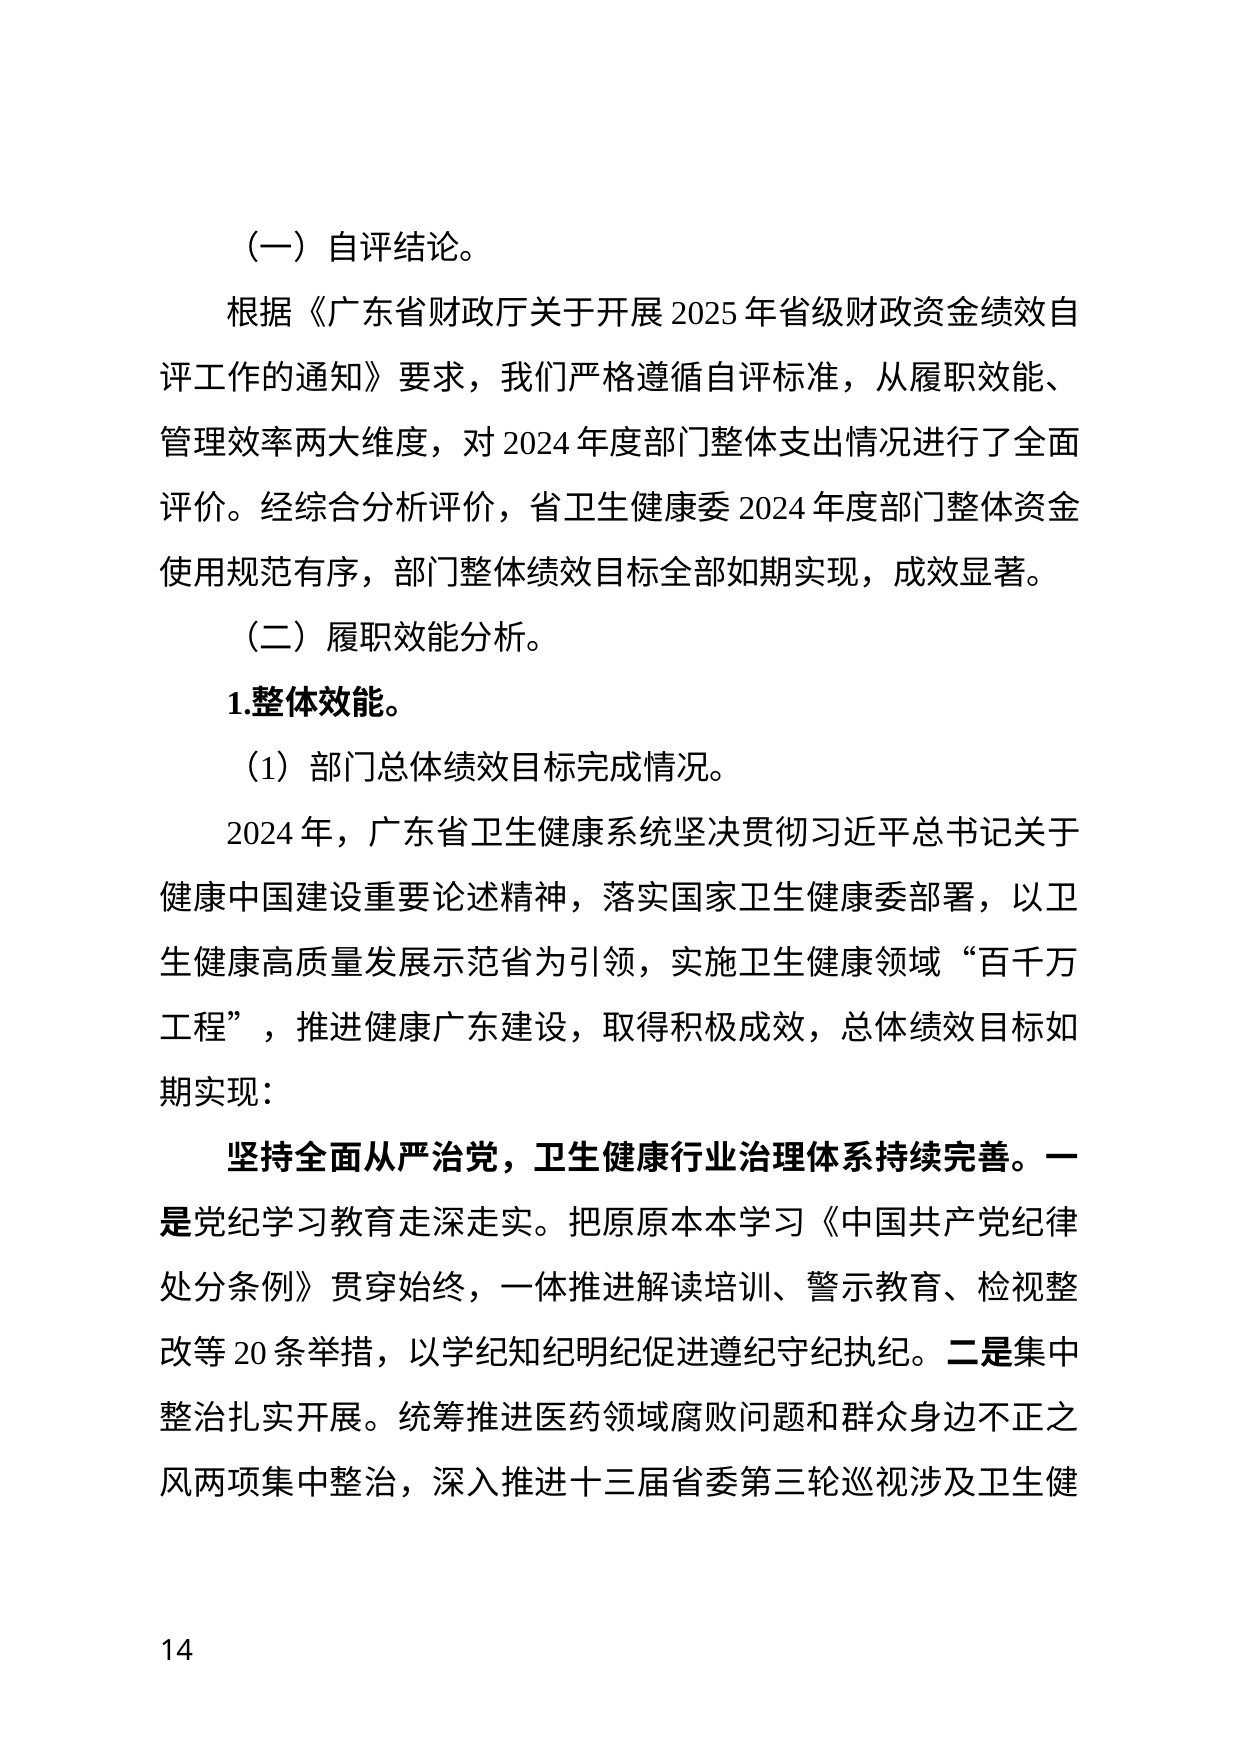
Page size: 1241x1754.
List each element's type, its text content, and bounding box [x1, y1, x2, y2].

text （一）自评结论。 [159, 213, 1081, 278]
text 2024年，广东省卫生健康系统坚决贯彻习近平总书记关于健康中国建设重要论述精神，落实国家卫生健康委部署，以卫生健康高质量发展示范省为引领，实施卫生健康领域“百千万工程”，推进健康广东建设，取得积极成效，总体绩效目标如期实现： [159, 798, 1081, 1123]
text （1）部门总体绩效目标完成情况。 [159, 733, 1081, 798]
text 1.整体效能。 [159, 668, 1081, 733]
text （二）履职效能分析。 [159, 603, 1081, 668]
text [159, 1123, 1081, 1513]
text 根据《广东省财政厅关于开展2025年省级财政资金绩效自评工作的通知》要求，我们严格遵循自评标准，从履职效能、管理效率两大维度，对2024年度部门整体支出情况进行了全面评价。经综合分析评价，省卫生健康委2024年度部门整体资金使用规范有序，部门整体绩效目标全部如期实现，成效显著。 [159, 278, 1081, 603]
